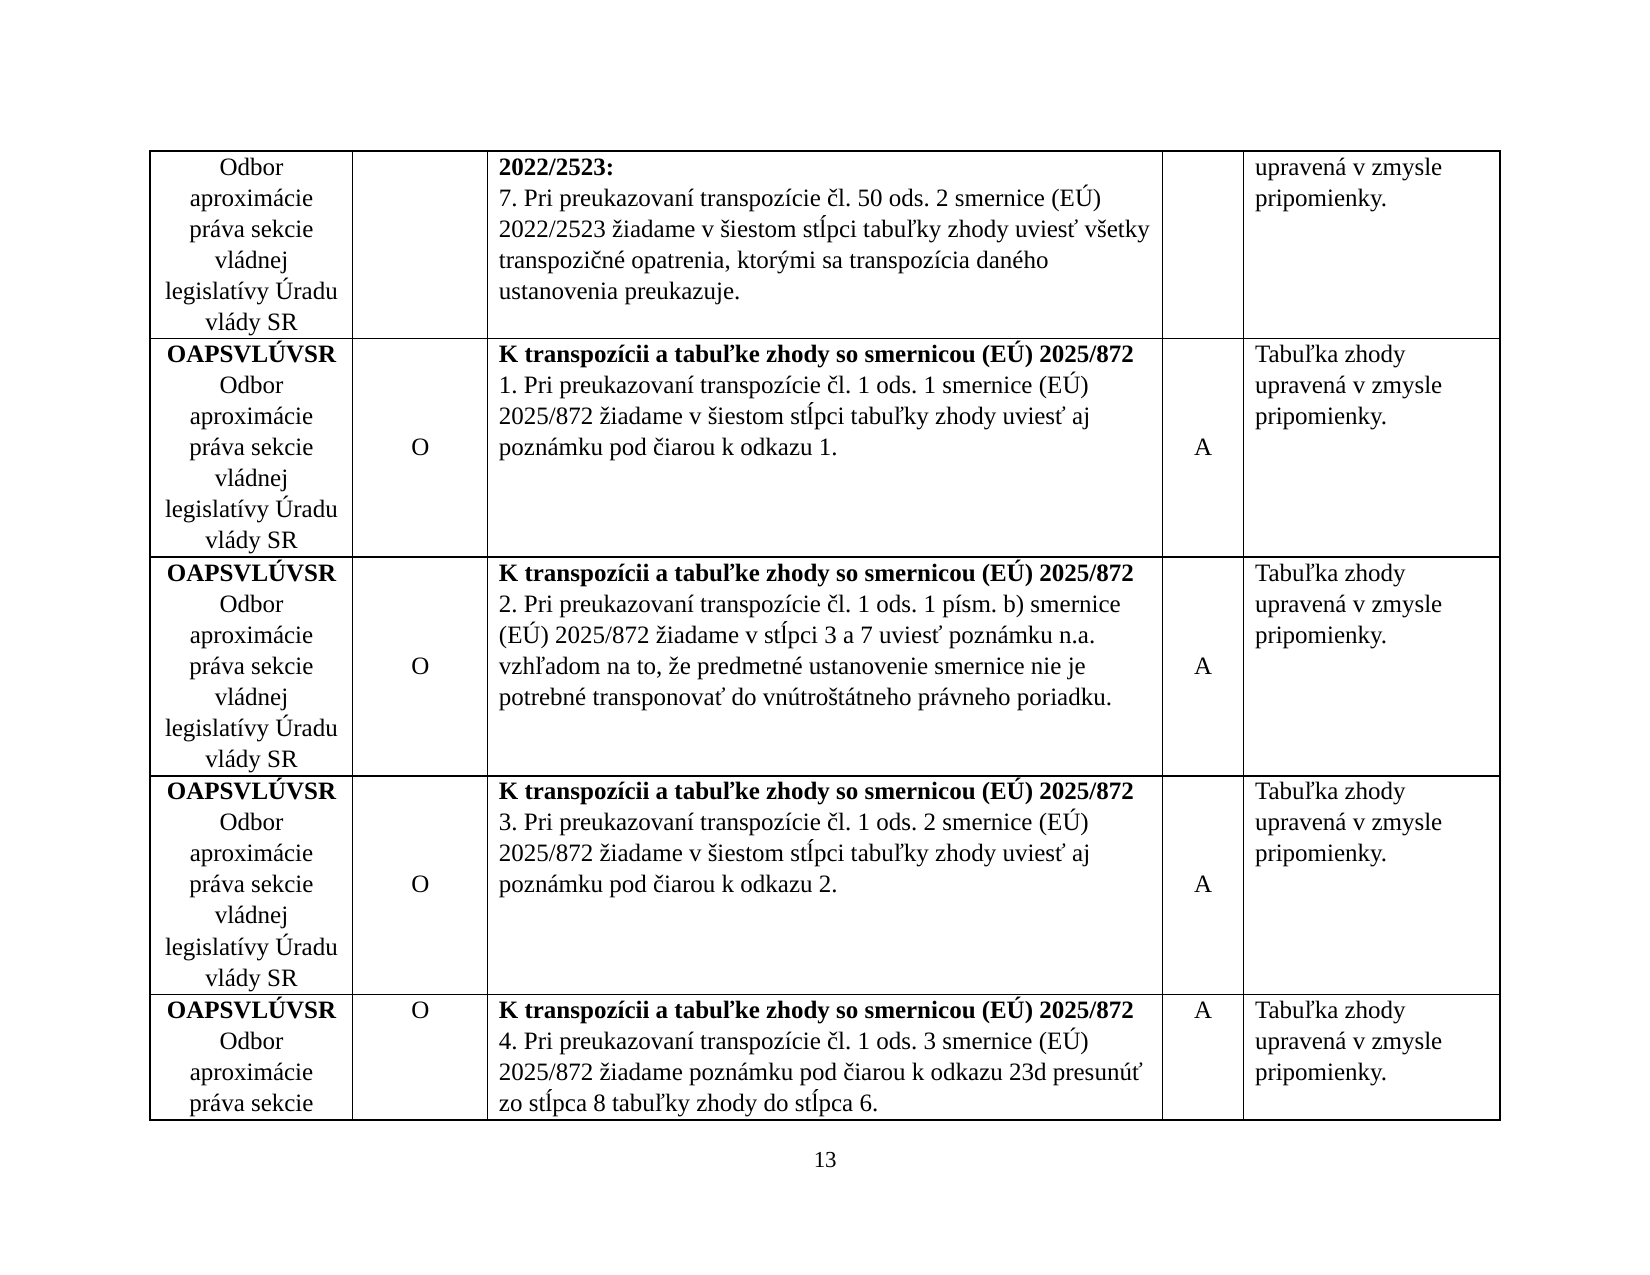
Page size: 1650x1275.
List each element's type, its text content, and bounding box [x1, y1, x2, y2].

table_cell A [1163, 777, 1243, 993]
table_cell Tabuľka zhody upravená v zmysle pripomienky. [1244, 777, 1499, 993]
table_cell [1244, 152, 1499, 338]
table_cell K transpozícii a tabuľke zhody so smernicou (EÚ) 2025/872 1. Pri preukazovaní transpozície čl. 1 ods. 1 smernice (EÚ) 2025/872 žiadame v šiestom stĺpci tabuľky zhody uviesť aj poznámku pod čiarou k odkazu 1. [488, 339, 1162, 556]
table_cell OAPSVLÚVSR Odbor aproximácie práva sekcie vládnej legislatívy Úradu vlády SR [151, 558, 352, 775]
table_cell K transpozícii a tabuľke zhody so smernicou (EÚ) 2025/872 2. Pri preukazovaní transpozície čl. 1 ods. 1 písm. b) smernice (EÚ) 2025/872 žiadame v stĺpci 3 a 7 uviesť poznámku n.a. vzhľadom na to, že predmetné ustanovenie smernice nie je potrebné transponovať do vnútroštátneho právneho poriadku. [488, 558, 1162, 775]
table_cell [151, 995, 352, 1119]
table_cell O [353, 777, 487, 993]
table_cell Tabuľka zhody upravená v zmysle pripomienky. [1244, 339, 1499, 556]
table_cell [151, 152, 352, 338]
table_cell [488, 152, 1162, 338]
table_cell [488, 995, 1162, 1119]
table_cell O [353, 995, 487, 1119]
table_cell A [1163, 152, 1243, 338]
table_cell A [1163, 995, 1243, 1119]
table_cell Tabuľka zhody upravená v zmysle pripomienky. [1244, 558, 1499, 775]
table_cell O [353, 558, 487, 775]
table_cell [1244, 995, 1499, 1119]
table_cell A [1163, 339, 1243, 556]
table_cell OAPSVLÚVSR Odbor aproximácie práva sekcie vládnej legislatívy Úradu vlády SR [151, 777, 352, 993]
table_cell O [353, 339, 487, 556]
table_cell K transpozícii a tabuľke zhody so smernicou (EÚ) 2025/872 3. Pri preukazovaní transpozície čl. 1 ods. 2 smernice (EÚ) 2025/872 žiadame v šiestom stĺpci tabuľky zhody uviesť aj poznámku pod čiarou k odkazu 2. [488, 777, 1162, 993]
table_cell A [1163, 558, 1243, 775]
table_cell O [353, 152, 487, 338]
table_cell OAPSVLÚVSR Odbor aproximácie práva sekcie vládnej legislatívy Úradu vlády SR [151, 339, 352, 556]
